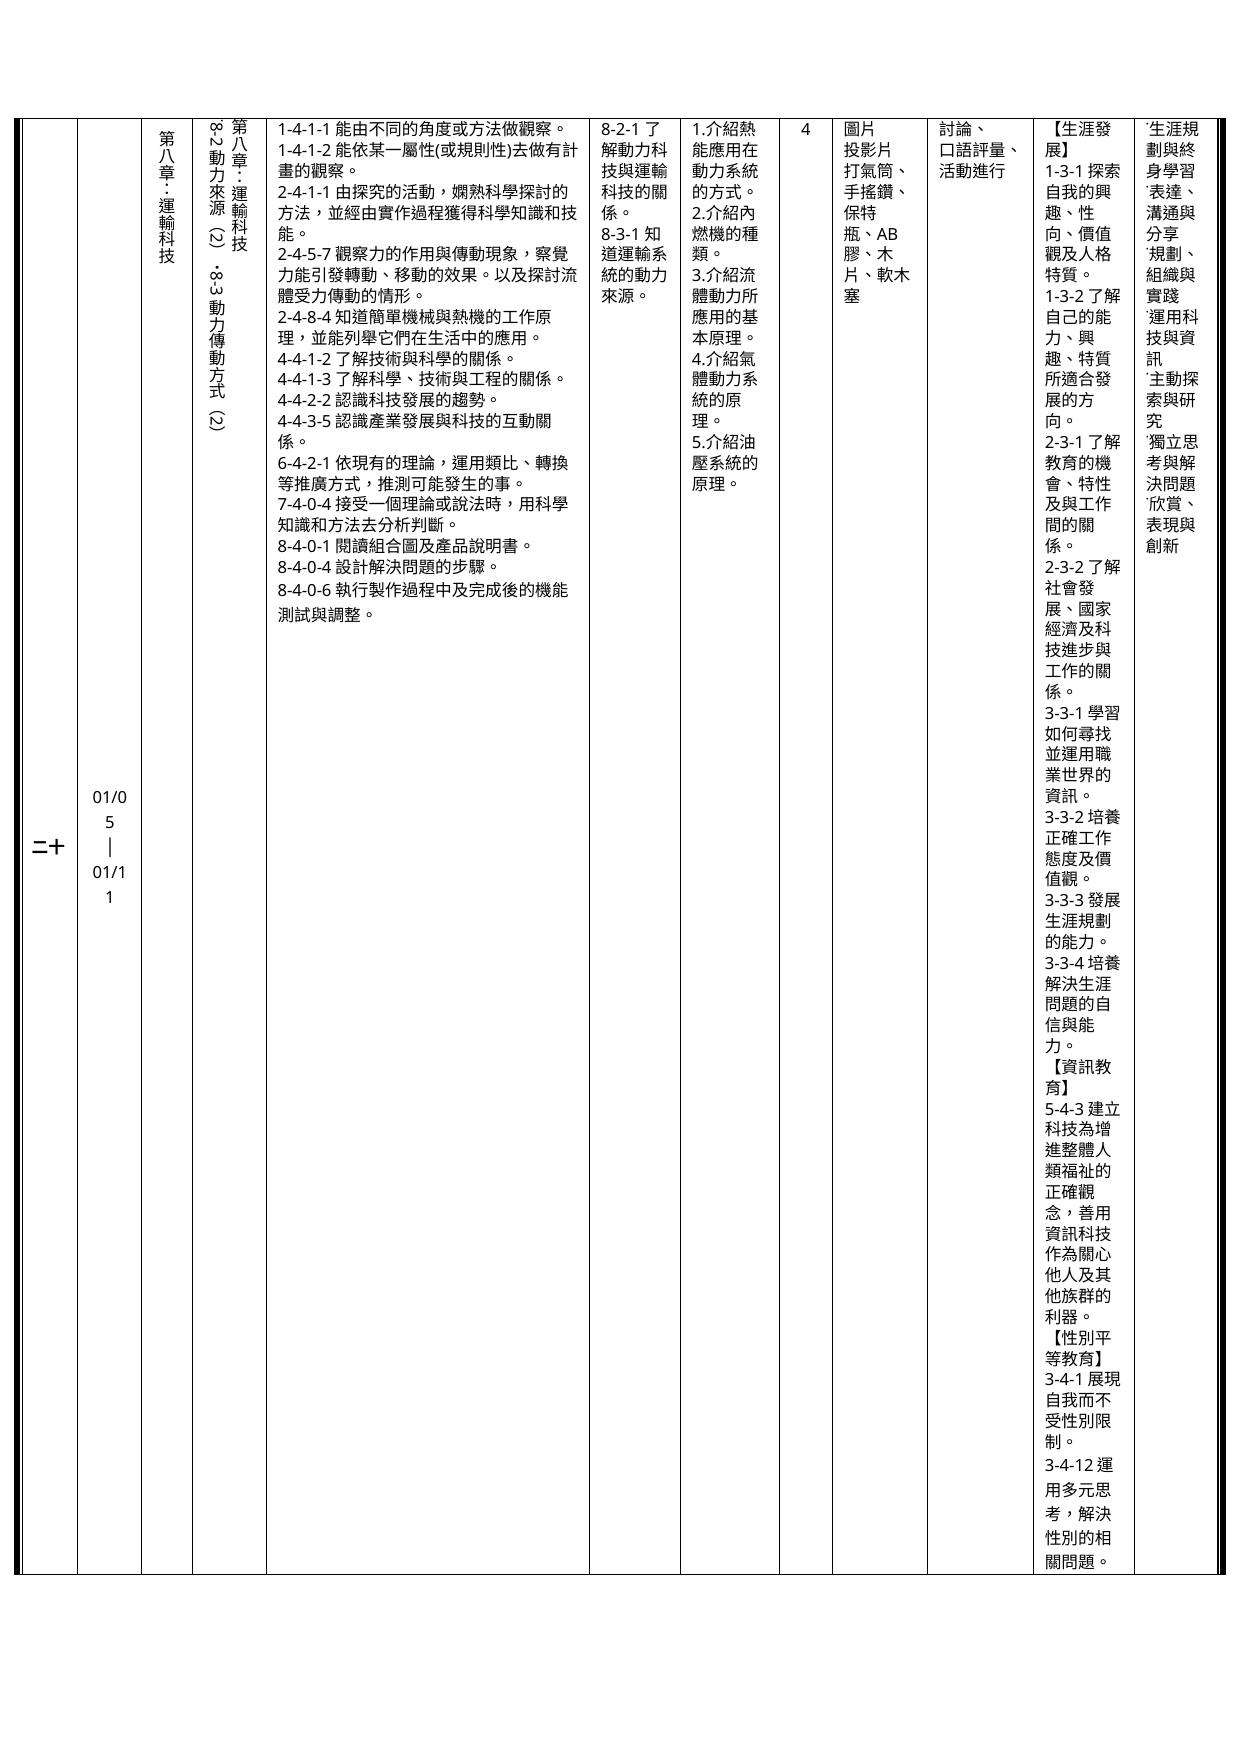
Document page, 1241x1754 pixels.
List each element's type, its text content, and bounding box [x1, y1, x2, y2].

table_cell ˙生涯規劃與終身學習 ˙表達、溝通與分享 ˙規劃、組織與實踐 ˙運用科技與資訊 ˙主動探索與研究 ˙獨立思考與解決問題 ˙欣賞、表現與創新 [1135, 119, 1217, 1573]
table_cell 1-4-1-1能由不同的角度或方法做觀察。 1-4-1-2能依某一屬性(或規則性)去做有計畫的觀察。 2-4-1-1由探究的活動，嫻熟科學探討的方法，並經由實作過程獲得科學知識和技能。 2-4-5-7觀察力的作用與傳動現象，察覺力能引發轉動、移動的效果。以及探討流體受力傳動的情形。 2-4-8-4知道簡單機械與熱機的工作原理，並能列舉它們在生活中的應用。 4-4-1-2了解技術與科學的關係。 4-4-1-3了解科學、技術與工程的關係。 4-4-2-2認識科技發展的趨勢。 4-4-3-5認識產業發展與科技的互動關係。 6-4-2-1依現有的理論，運用類比、轉換等推廣方式，推測可能發生的事。 7-4-0-4接受一個理論或說法時，用科學知識和方法去分析判斷。 8-4-0-1閱讀組合圖及產品說明書。 8-4-0-4設計解決問題的步驟。 8-4-0-6執行製作過程中及完成後的機能測試與調整。 [267, 119, 589, 1573]
table_cell 討論、 口語評量、 活動進行 [928, 119, 1033, 1573]
table_cell 4 [780, 119, 832, 1573]
table_cell 圖片 投影片 打氣筒、手搖鑽、保特瓶、AB膠、木片、軟木塞 [833, 119, 927, 1573]
table_cell 第八章：運輸科技 [142, 119, 192, 1573]
table_cell 01/05 │ 01/11 [78, 119, 141, 1573]
table_cell 第八章：運輸科技 ˙8-2動力來源（2） ˙8-3動力傳動方式（2） [193, 119, 266, 1573]
table_cell 8-2-1 了解動力科技與運輸科技的關係。 8-3-1 知道運輸系統的動力來源。 [590, 119, 680, 1573]
table_cell 【生涯發展】 1-3-1探索自我的興趣、性向、價值觀及人格特質。 1-3-2了解自己的能力、興趣、特質所適合發展的方向。 2-3-1了解教育的機會、特性及與工作間的關係。 2-3-2了解社會發展、國家經濟及科技進步與工作的關係。 3-3-1學習如何尋找並運用職業世界的資訊。 3-3-2培養正確工作態度及價值觀。 3-3-3發展生涯規劃的能力。 3-3-4培養解決生涯問題的自信與能力。 【資訊教育】 5-4-3建立科技為增進整體人類福祉的正確觀念，善用資訊科技作為關心他人及其他族群的利器。 【性別平等教育】 3-4-1展現自我而不受性別限制。 3-4-12運用多元思考，解決性別的相關問題。 [1034, 119, 1134, 1573]
table_cell 1.介紹熱能應用在動力系統的方式。 2.介紹內燃機的種類。 3.介紹流體動力所應用的基本原理。 4.介紹氣體動力系統的原理。 5.介紹油壓系統的原理。 [681, 119, 779, 1573]
table_cell 二十 [23, 119, 77, 1573]
